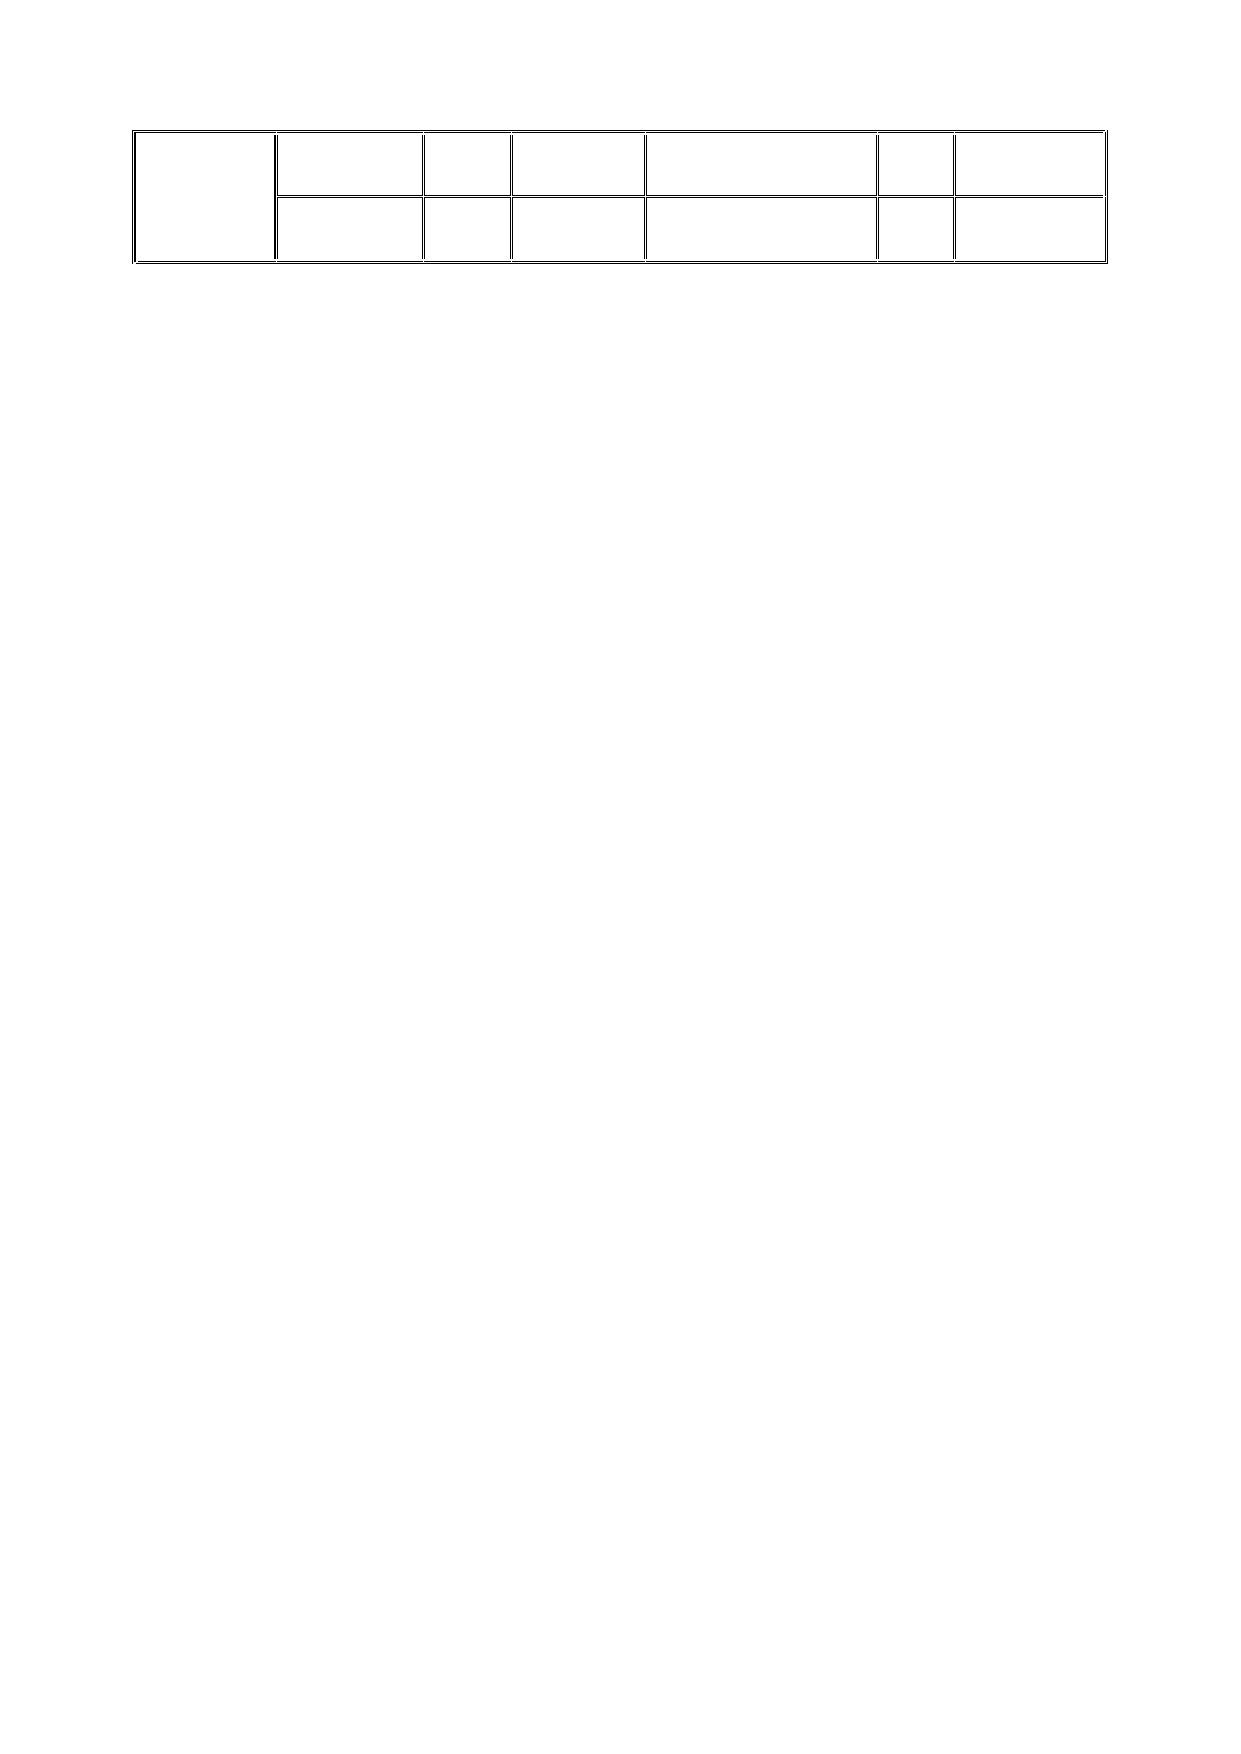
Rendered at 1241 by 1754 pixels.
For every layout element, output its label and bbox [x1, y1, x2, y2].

table_cell [424, 131, 512, 195]
table_cell [954, 195, 1106, 261]
table_cell [878, 133, 954, 195]
table_cell [276, 198, 423, 261]
table_cell [512, 198, 645, 261]
table_cell [276, 133, 423, 195]
table_cell [878, 198, 954, 261]
table_cell [954, 130, 1106, 195]
table_cell [645, 133, 877, 195]
table_cell [424, 195, 512, 261]
table_cell [645, 198, 877, 261]
table_cell [512, 133, 645, 195]
